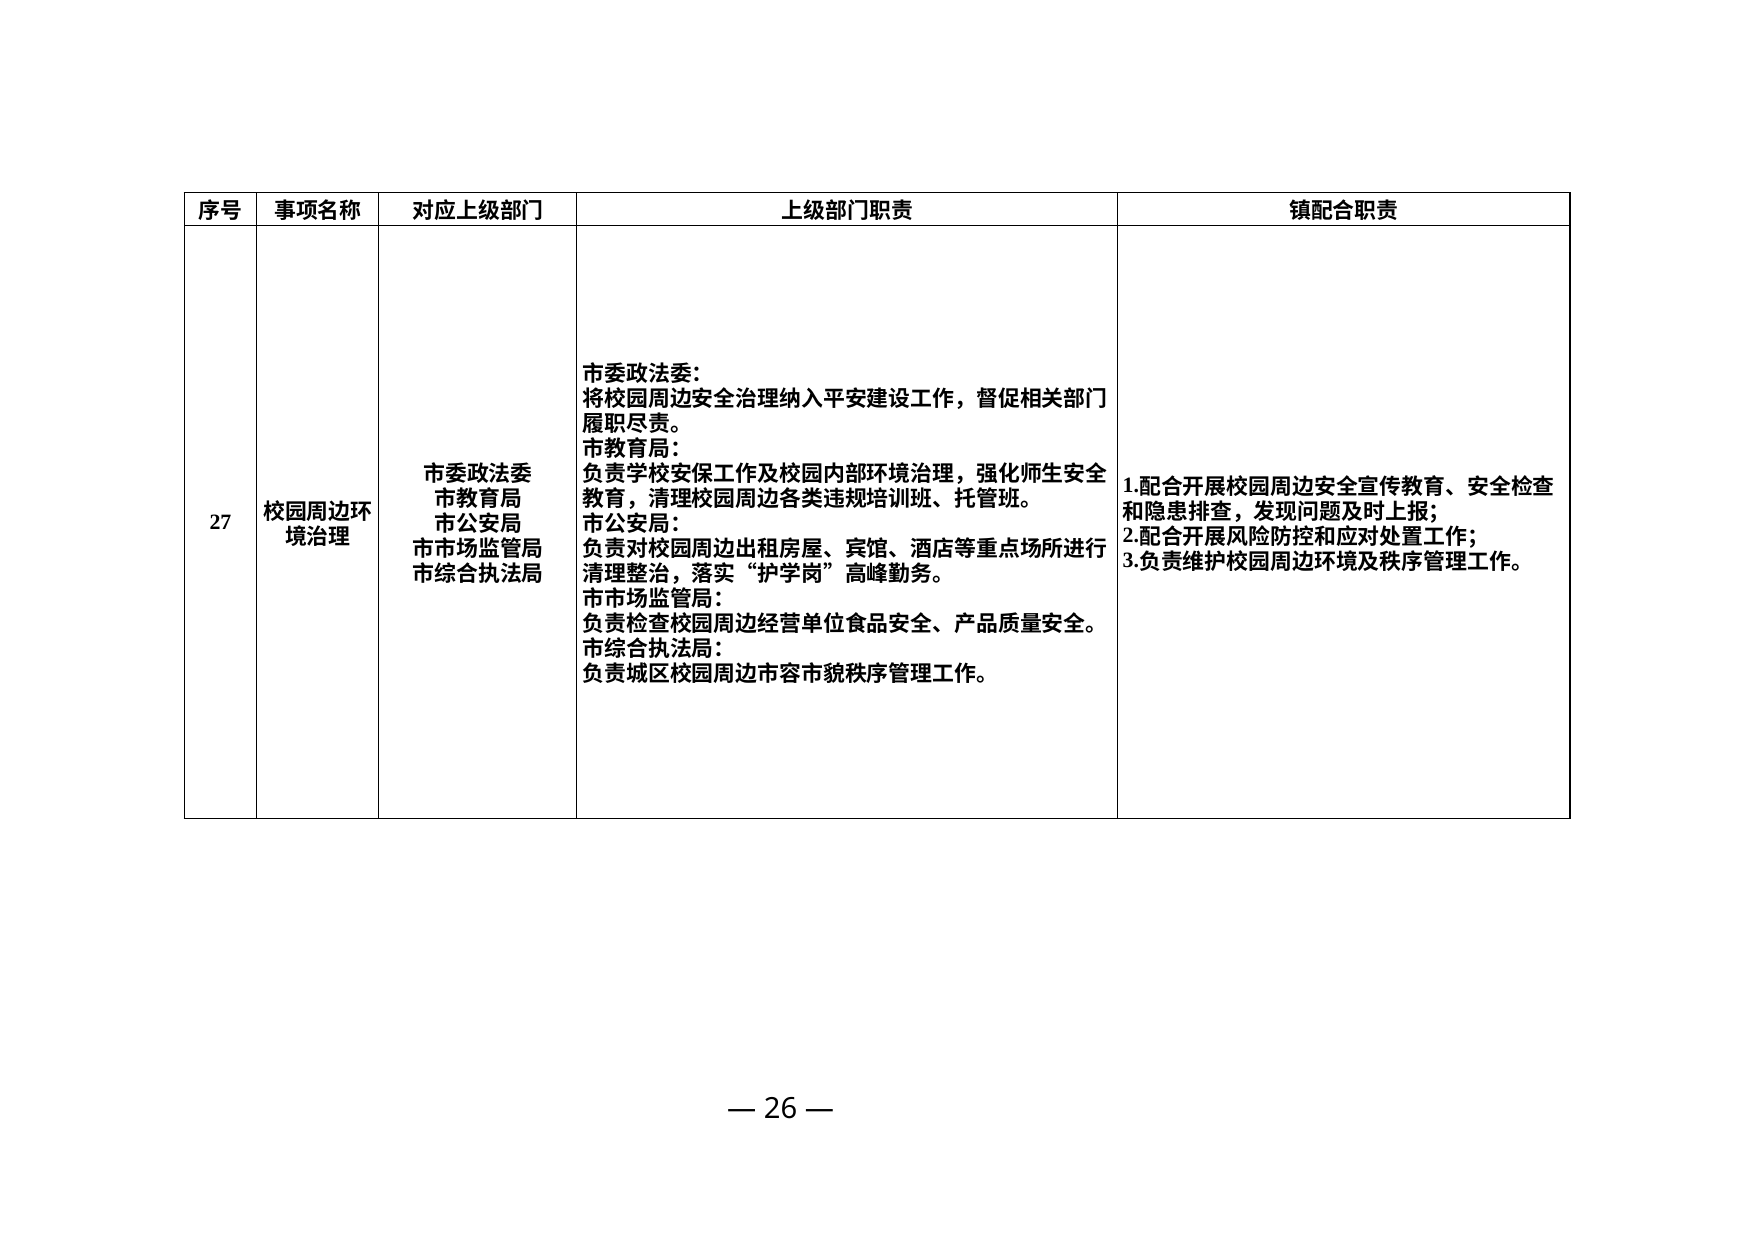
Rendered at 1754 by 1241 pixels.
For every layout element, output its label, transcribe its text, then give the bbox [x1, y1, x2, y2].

table_header 事项名称 [257, 193, 378, 225]
table_header 上级部门职责 [577, 193, 1117, 225]
table_header 镇配合职责 [1118, 193, 1569, 225]
table_cell 校园周边环境治理 [257, 226, 378, 818]
table_cell 27 [185, 226, 256, 818]
table_header 序号 [185, 193, 256, 225]
table_cell 1.配合开展校园周边安全宣传教育、安全检查和隐患排查，发现问题及时上报； 2.配合开展风险防控和应对处置工作； 3.负责维护校园周边环境及秩序管理工作。 [1118, 226, 1569, 818]
table_cell 市委政法委： 将校园周边安全治理纳入平安建设工作，督促相关部门履职尽责。 市教育局： 负责学校安保工作及校园内部环境治理，强化师生安全教育，清理校园周边各类违规培训班、托管班。 市公安局： 负责对校园周边出租房屋、宾馆、酒店等重点场所进行清理整治，落实“护学岗”高峰勤务。 市市场监管局： 负责检查校园周边经营单位食品安全、产品质量安全。 市综合执法局： 负责城区校园周边市容市貌秩序管理工作。 [577, 226, 1117, 818]
table_cell 市委政法委 市教育局 市公安局 市市场监管局 市综合执法局 [379, 226, 576, 818]
table_header 对应上级部门 [379, 193, 576, 225]
